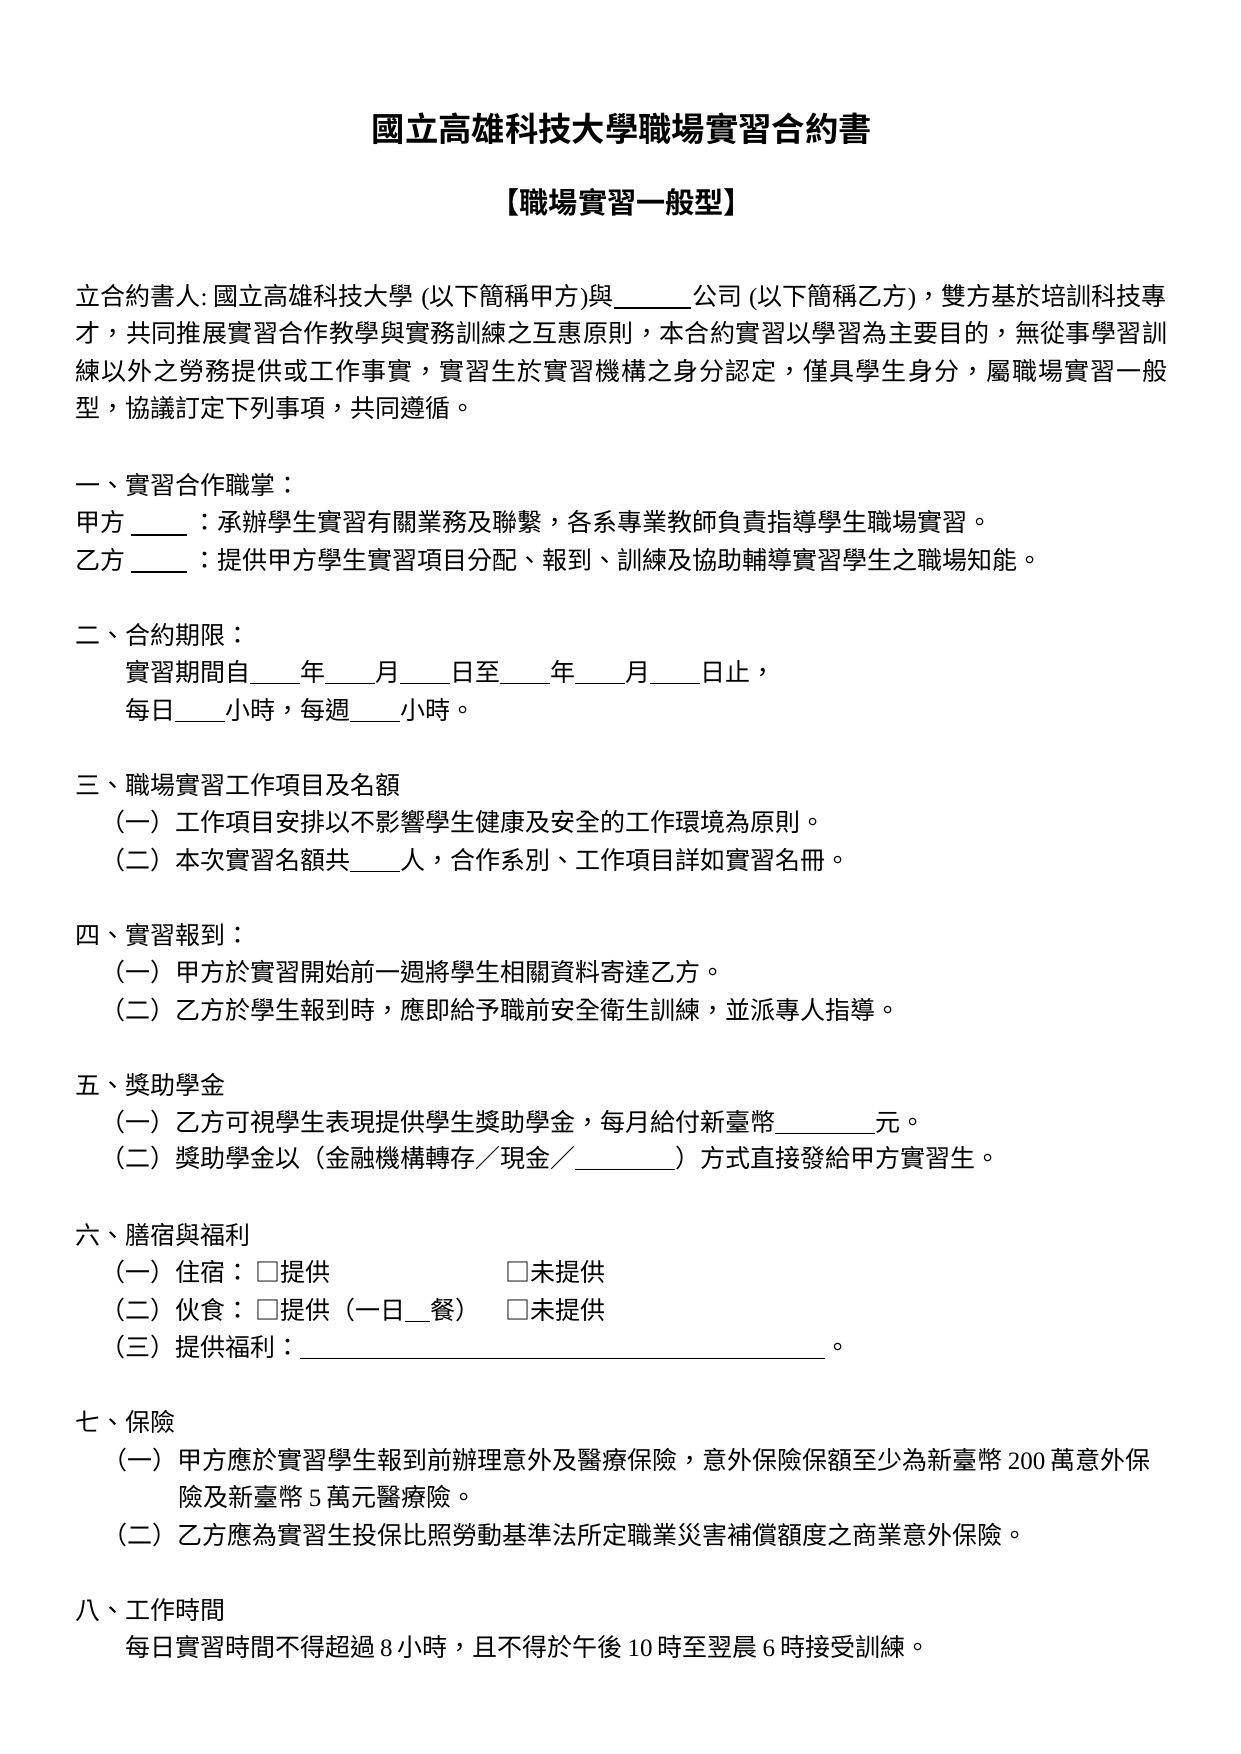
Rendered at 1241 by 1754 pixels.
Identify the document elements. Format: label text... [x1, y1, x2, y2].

text 每日＿＿小時，每週＿＿小時。 [75, 689, 1169, 727]
text 國立高雄科技大學職場實習合約書 [75, 89, 1168, 164]
text （三）提供福利：＿＿＿＿＿＿＿＿＿＿＿＿＿＿＿＿＿＿＿＿＿。 [100, 1327, 1165, 1364]
text 【職場實習一般型】 [75, 164, 1168, 239]
text 乙方 ：提供甲方學生實習項目分配、報到、訓練及協助輔導實習學生之職場知能。 [75, 539, 1165, 577]
text 四、實習報到： [75, 914, 1165, 952]
text （一）住宿： □提供 □未提供 [100, 1252, 1165, 1289]
text 二、合約期限： [75, 614, 1169, 652]
text （一）甲方應於實習學生報到前辦理意外及醫療保險，意外保險保額至少為新臺幣200萬意外保險及新臺幣5萬元醫療險。 [103, 1439, 1165, 1514]
text （二）乙方於學生報到時，應即給予職前安全衛生訓練，並派專人指導。 [100, 989, 1169, 1027]
text （一）工作項目安排以不影響學生健康及安全的工作環境為原則。 [100, 802, 1165, 839]
text （二）乙方應為實習生投保比照勞動基準法所定職業災害補償額度之商業意外保險。 [103, 1514, 1165, 1552]
text （二）獎助學金以（金融機構轉存／現金／＿＿＿＿）方式直接發給甲方實習生。 [100, 1139, 1162, 1177]
text （二）本次實習名額共＿＿人，合作系別、工作項目詳如實習名冊。 [100, 839, 1165, 877]
text 五、獎助學金 [75, 1064, 1165, 1102]
text （一）甲方於實習開始前一週將學生相關資料寄達乙方。 [100, 952, 1169, 989]
text 三、職場實習工作項目及名額 [75, 764, 1169, 802]
text 八、工作時間 [75, 1589, 1165, 1627]
text （一）乙方可視學生表現提供學生獎助學金，每月給付新臺幣＿＿＿＿元。 [100, 1102, 1162, 1139]
text 實習期間自＿＿年＿＿月＿＿日至＿＿年＿＿月＿＿日止， [75, 652, 1169, 689]
text 立合約書人: 國立高雄科技大學 (以下簡稱甲方)與 公司 (以下簡稱乙方)，雙方基於培訓科技專才，共同推展實習合作教學與實務訓練之互惠原則，本合約實習以學習為主要目的，無從事學習訓練以外之勞務提供或工作事實，實習生於實習機構之身分認定，僅具學生身分，屬職場實習一般型，協議訂定下列事項，共同遵循。 [75, 277, 1168, 427]
text 六、膳宿與福利 [75, 1214, 1169, 1252]
text 七、保險 [75, 1402, 1165, 1439]
text 每日實習時間不得超過8小時，且不得於午後10時至翌晨6時接受訓練。 [125, 1627, 1165, 1664]
text 甲方 ：承辦學生實習有關業務及聯繫，各系專業教師負責指導學生職場實習。 [75, 502, 1165, 539]
text （二）伙食： □提供（一日＿餐） □未提供 [100, 1289, 1165, 1327]
text 一、實習合作職掌： [75, 464, 1165, 502]
